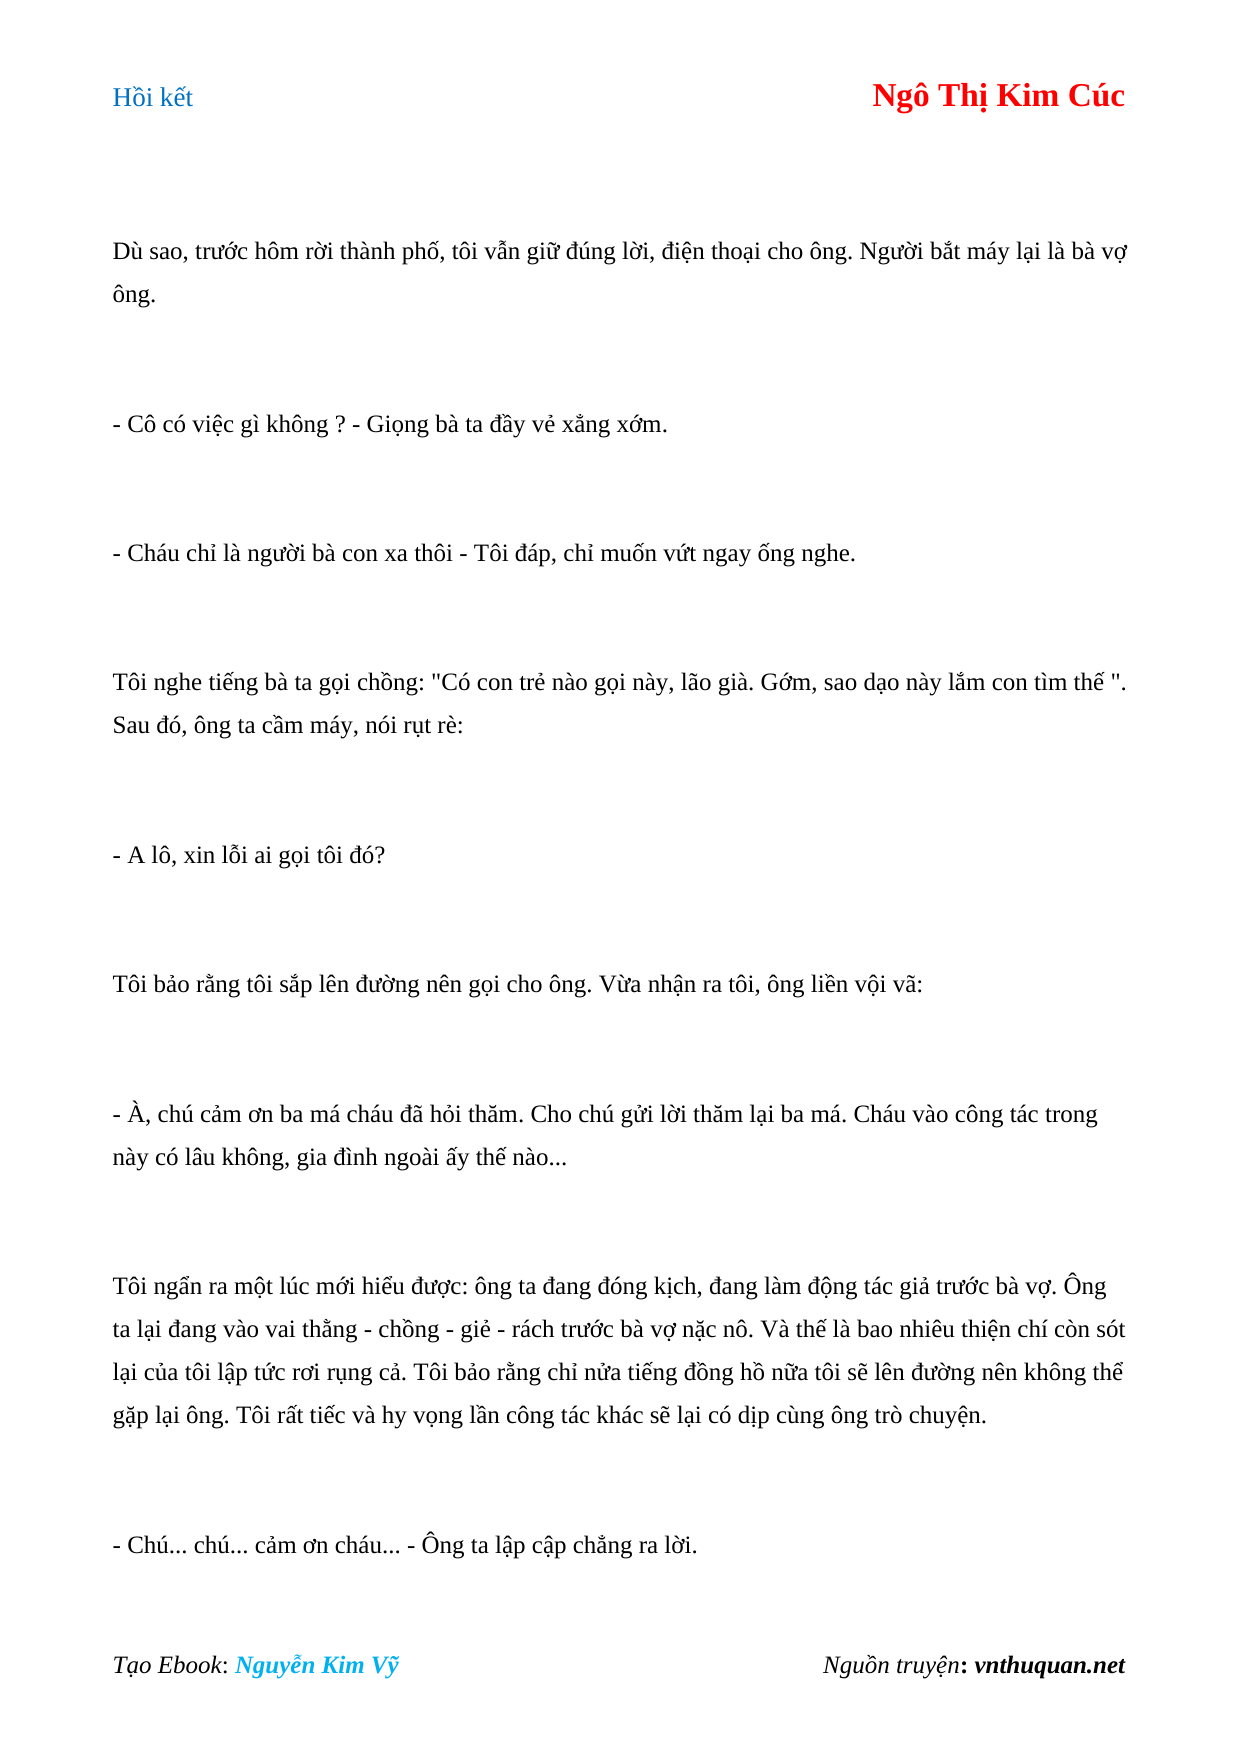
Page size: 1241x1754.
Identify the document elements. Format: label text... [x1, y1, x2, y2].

text Dù sao, trước hôm rời thành phố, tôi vẫn giữ đúng lời, điện thoại cho ông. Người bắt máy lại là bà vợ ông. [112, 236, 1128, 308]
text - Cháu chỉ là người bà con xa thôi - Tôi đáp, chỉ muốn vứt ngay ống nghe. [112, 538, 1128, 567]
text Tôi bảo rằng tôi sắp lên đường nên gọi cho ông. Vừa nhận ra tôi, ông liền vội vã: [112, 969, 1128, 998]
text - A lô, xin lỗi ai gọi tôi đó? [112, 840, 1128, 869]
text Tôi nghe tiếng bà ta gọi chồng: "Có con trẻ nào gọi này, lão già. Gớm, sao dạo này lắm con tìm thế ". Sau đó, ông ta cầm máy, nói rụt rè: [112, 667, 1128, 739]
text - Chú... chú... cảm ơn cháu... - Ông ta lập cập chẳng ra lời. [112, 1530, 1128, 1559]
text - À, chú cảm ơn ba má cháu đã hỏi thăm. Cho chú gửi lời thăm lại ba má. Cháu vào công tác trong này có lâu không, gia đình ngoài ấy thế nào... [112, 1099, 1128, 1171]
text - Cô có việc gì không ? - Giọng bà ta đầy vẻ xẳng xớm. [112, 409, 1128, 437]
text Tôi ngẩn ra một lúc mới hiểu được: ông ta đang đóng kịch, đang làm động tác giả trước bà vợ. Ông ta lại đang vào vai thằng - chồng - giẻ - rách trước bà vợ nặc nô. Và thế là bao nhiêu thiện chí còn sót lại của tôi lập tức rơi rụng cả. Tôi bảo rằng chỉ nửa tiếng đồng hồ nữa tôi sẽ lên đường nên không thể gặp lại ông. Tôi rất tiếc và hy vọng lần công tác khác sẽ lại có dịp cùng ông trò chuyện. [112, 1271, 1128, 1429]
